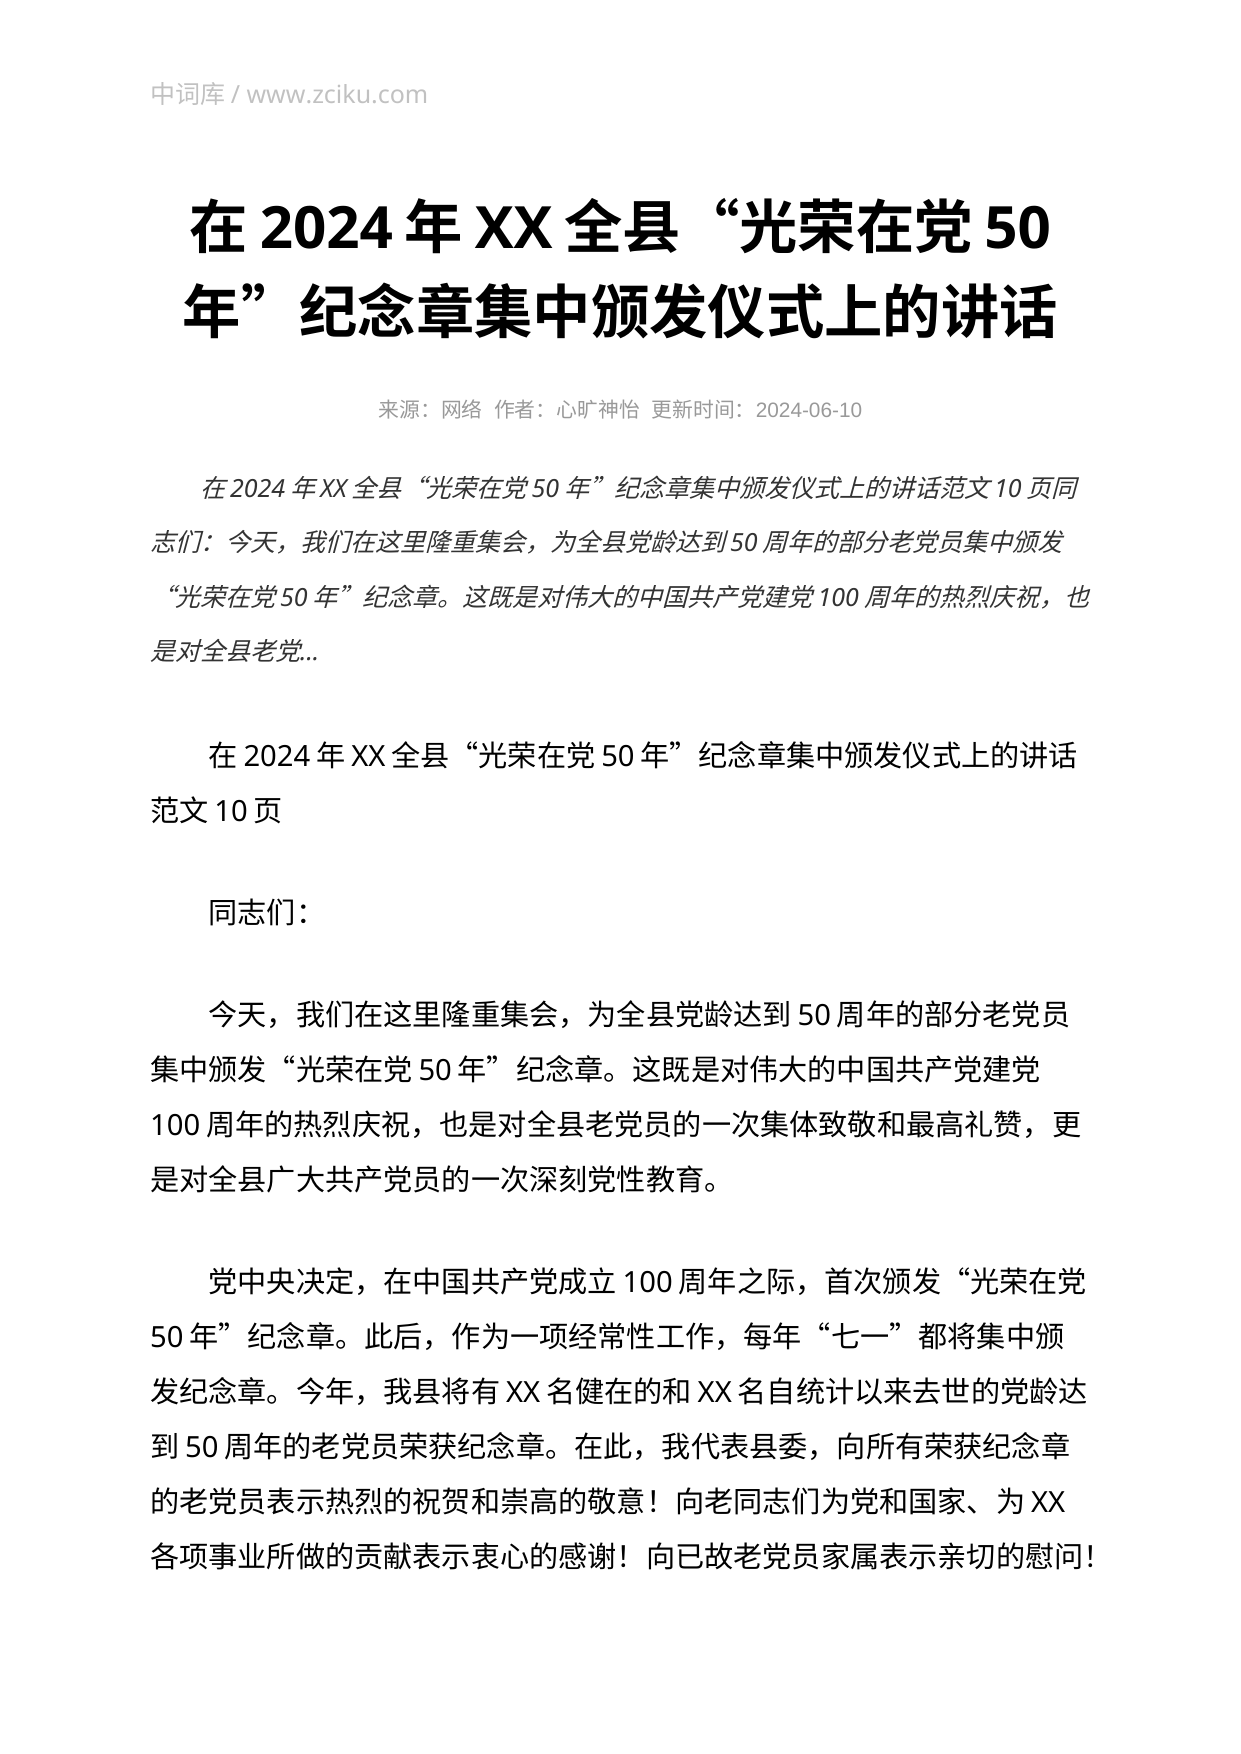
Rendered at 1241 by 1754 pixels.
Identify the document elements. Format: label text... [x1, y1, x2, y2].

text 在2024年XX全县“光荣在党50年”纪念章集中颁发仪式上的讲话范文10页同志们：今天，我们在这里隆重集会，为全县党龄达到50周年的部分老党员集中颁发“光荣在党50年”纪念章。这既是对伟大的中国共产党建党100周年的热烈庆祝，也是对全县老党... [150, 468, 1090, 668]
text 在2024年XX全县“光荣在党50年”纪念章集中颁发仪式上的讲话范文10页 [150, 733, 1090, 830]
text 来源：网络 作者：心旷神怡 更新时间：2024-06-10 [150, 397, 1090, 421]
text 党中央决定，在中国共产党成立100周年之际，首次颁发“光荣在党50年”纪念章。此后，作为一项经常性工作，每年“七一”都将集中颁发纪念章。今年，我县将有XX名健在的和XX名自统计以来去世的党龄达到50周年的老党员荣获纪念章。在此，我代表县委，向所有荣获纪念章的老党员表示热烈的祝贺和崇高的敬意！向老同志们为党和国家、为XX各项事业所做的贡献表示衷心的感谢！向已故老党员家属表示亲切的慰问！ [150, 1258, 1090, 1575]
text 今天，我们在这里隆重集会，为全县党龄达到50周年的部分老党员集中颁发“光荣在党50年”纪念章。这既是对伟大的中国共产党建党100周年的热烈庆祝，也是对全县老党员的一次集体致敬和最高礼赞，更是对全县广大共产党员的一次深刻党性教育。 [150, 991, 1090, 1199]
subtitle 在2024年XX全县“光荣在党50年”纪念章集中颁发仪式上的讲话 [150, 181, 1090, 351]
text 同志们： [150, 889, 1090, 932]
